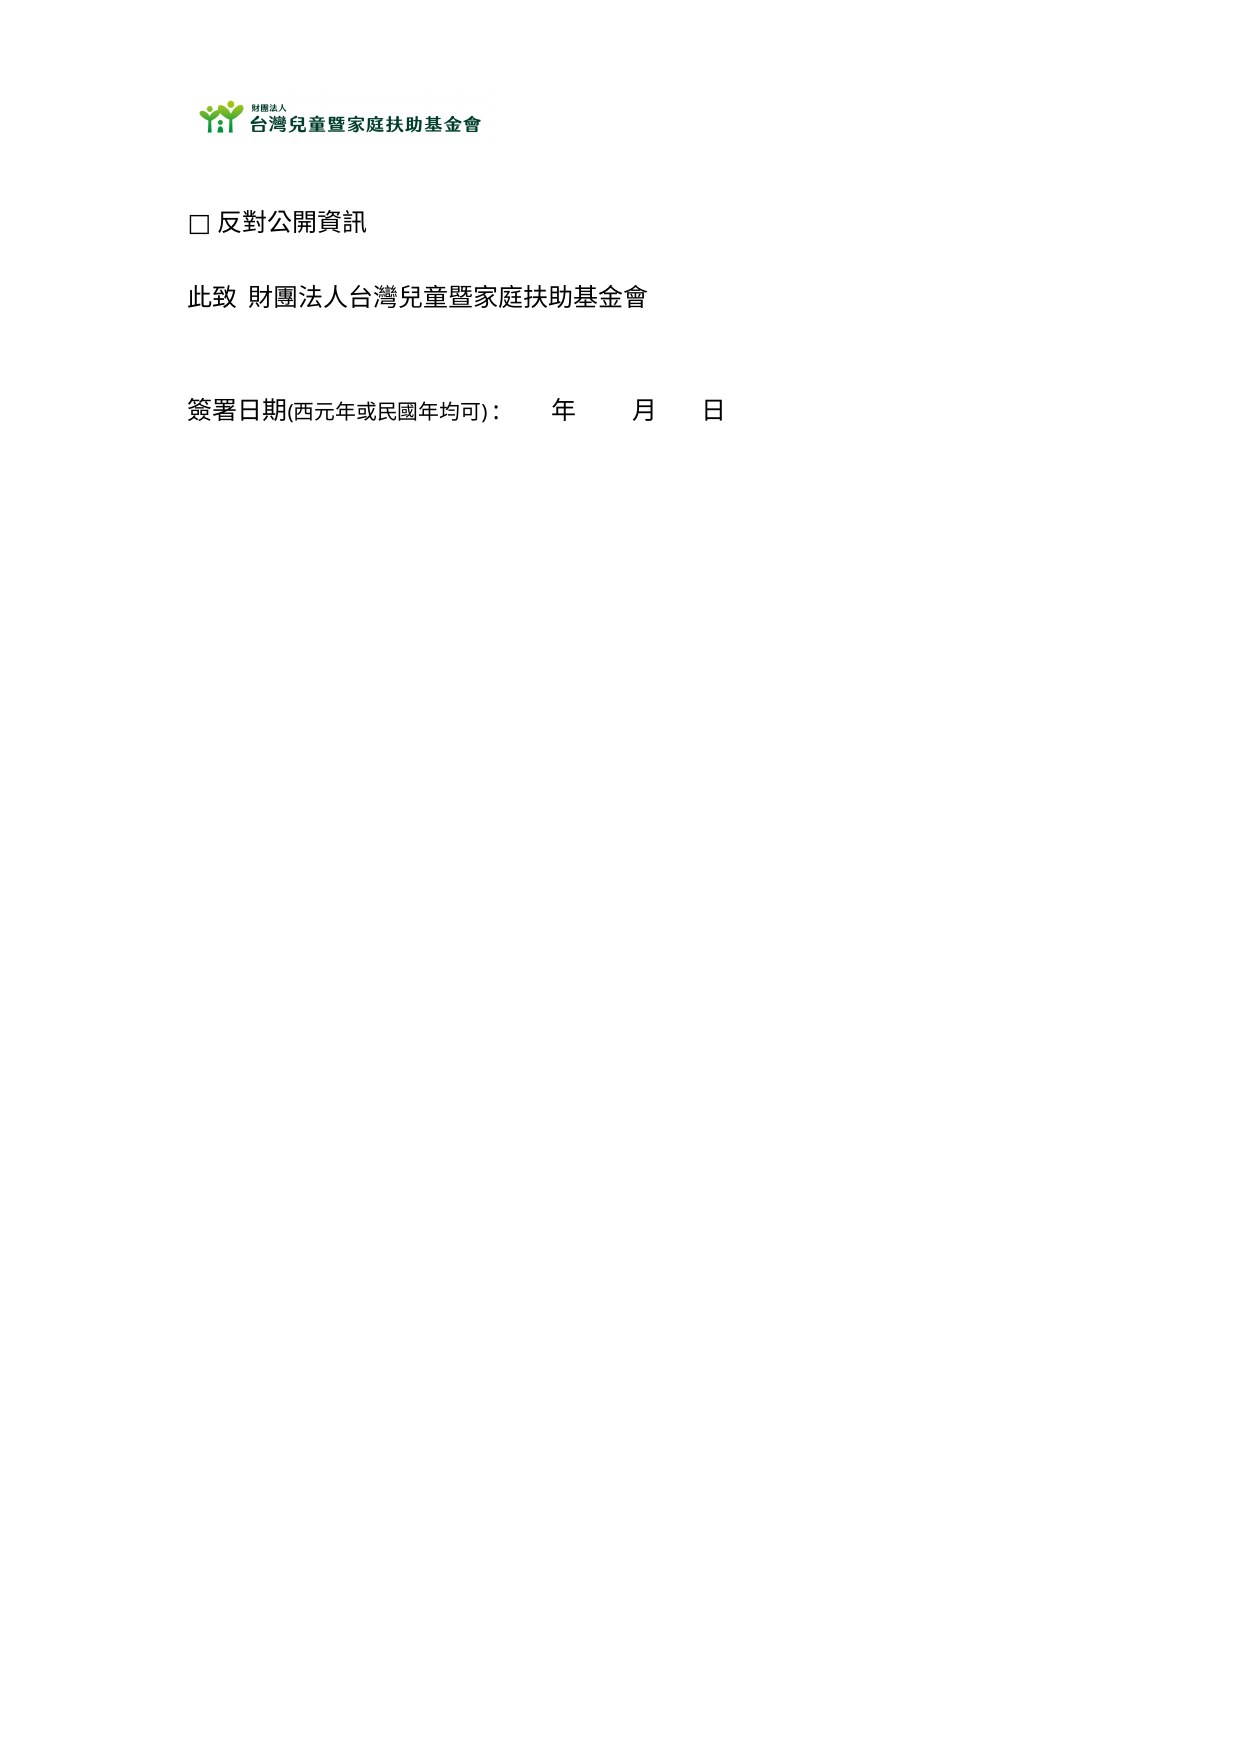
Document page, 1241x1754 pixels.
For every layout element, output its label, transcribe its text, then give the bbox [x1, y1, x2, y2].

picture [187, 88, 493, 145]
text 此致 財團法人台灣兒童暨家庭扶助基金會 [187, 277, 1053, 314]
text 簽署日期(西元年或民國年均可) : 年 月 日 [187, 389, 1053, 427]
text □ 反對公開資訊 [187, 202, 1053, 239]
